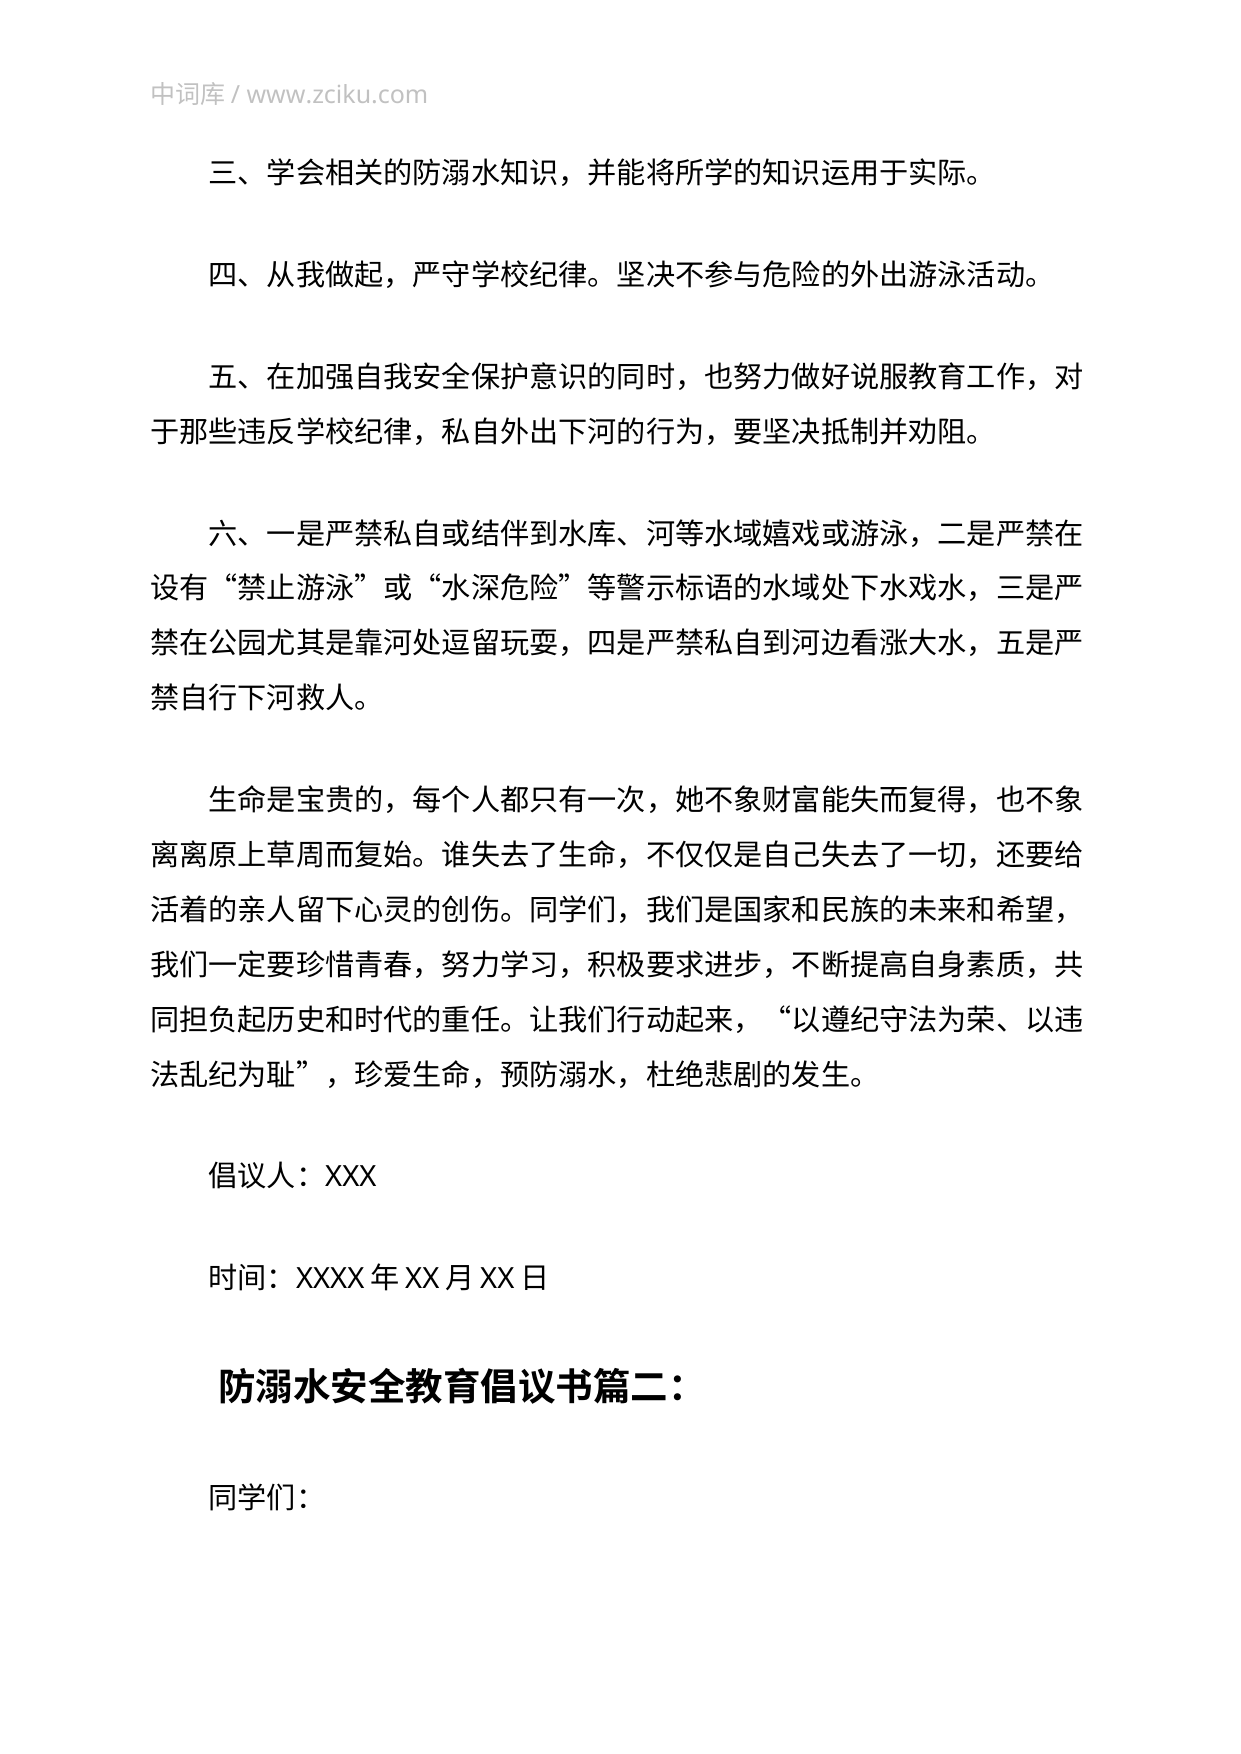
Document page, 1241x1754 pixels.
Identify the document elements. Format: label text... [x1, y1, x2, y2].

text 六、一是严禁私自或结伴到水库、河等水域嬉戏或游泳，二是严禁在设有“禁止游泳”或“水深危险”等警示标语的水域处下水戏水，三是严禁在公园尤其是靠河处逗留玩耍，四是严禁私自到河边看涨大水，五是严禁自行下河救人。 [150, 510, 1090, 717]
text 五、在加强自我安全保护意识的同时，也努力做好说服教育工作，对于那些违反学校纪律，私自外出下河的行为，要坚决抵制并劝阻。 [150, 353, 1090, 451]
text 防溺水安全教育倡议书篇二： [150, 1357, 1090, 1411]
text 三、学会相关的防溺水知识，并能将所学的知识运用于实际。 [150, 150, 1090, 192]
text 倡议人：XXX [150, 1153, 1090, 1195]
text 四、从我做起，严守学校纪律。坚决不参与危险的外出游泳活动。 [150, 252, 1090, 294]
text 时间：XXXX年XX月XX日 [150, 1255, 1090, 1297]
text 生命是宝贵的，每个人都只有一次，她不象财富能失而复得，也不象离离原上草周而复始。谁失去了生命，不仅仅是自己失去了一切，还要给活着的亲人留下心灵的创伤。同学们，我们是国家和民族的未来和希望，我们一定要珍惜青春，努力学习，积极要求进步，不断提高自身素质，共同担负起历史和时代的重任。让我们行动起来，“以遵纪守法为荣、以违法乱纪为耻”，珍爱生命，预防溺水，杜绝悲剧的发生。 [150, 777, 1090, 1093]
text 同学们： [150, 1474, 1090, 1517]
